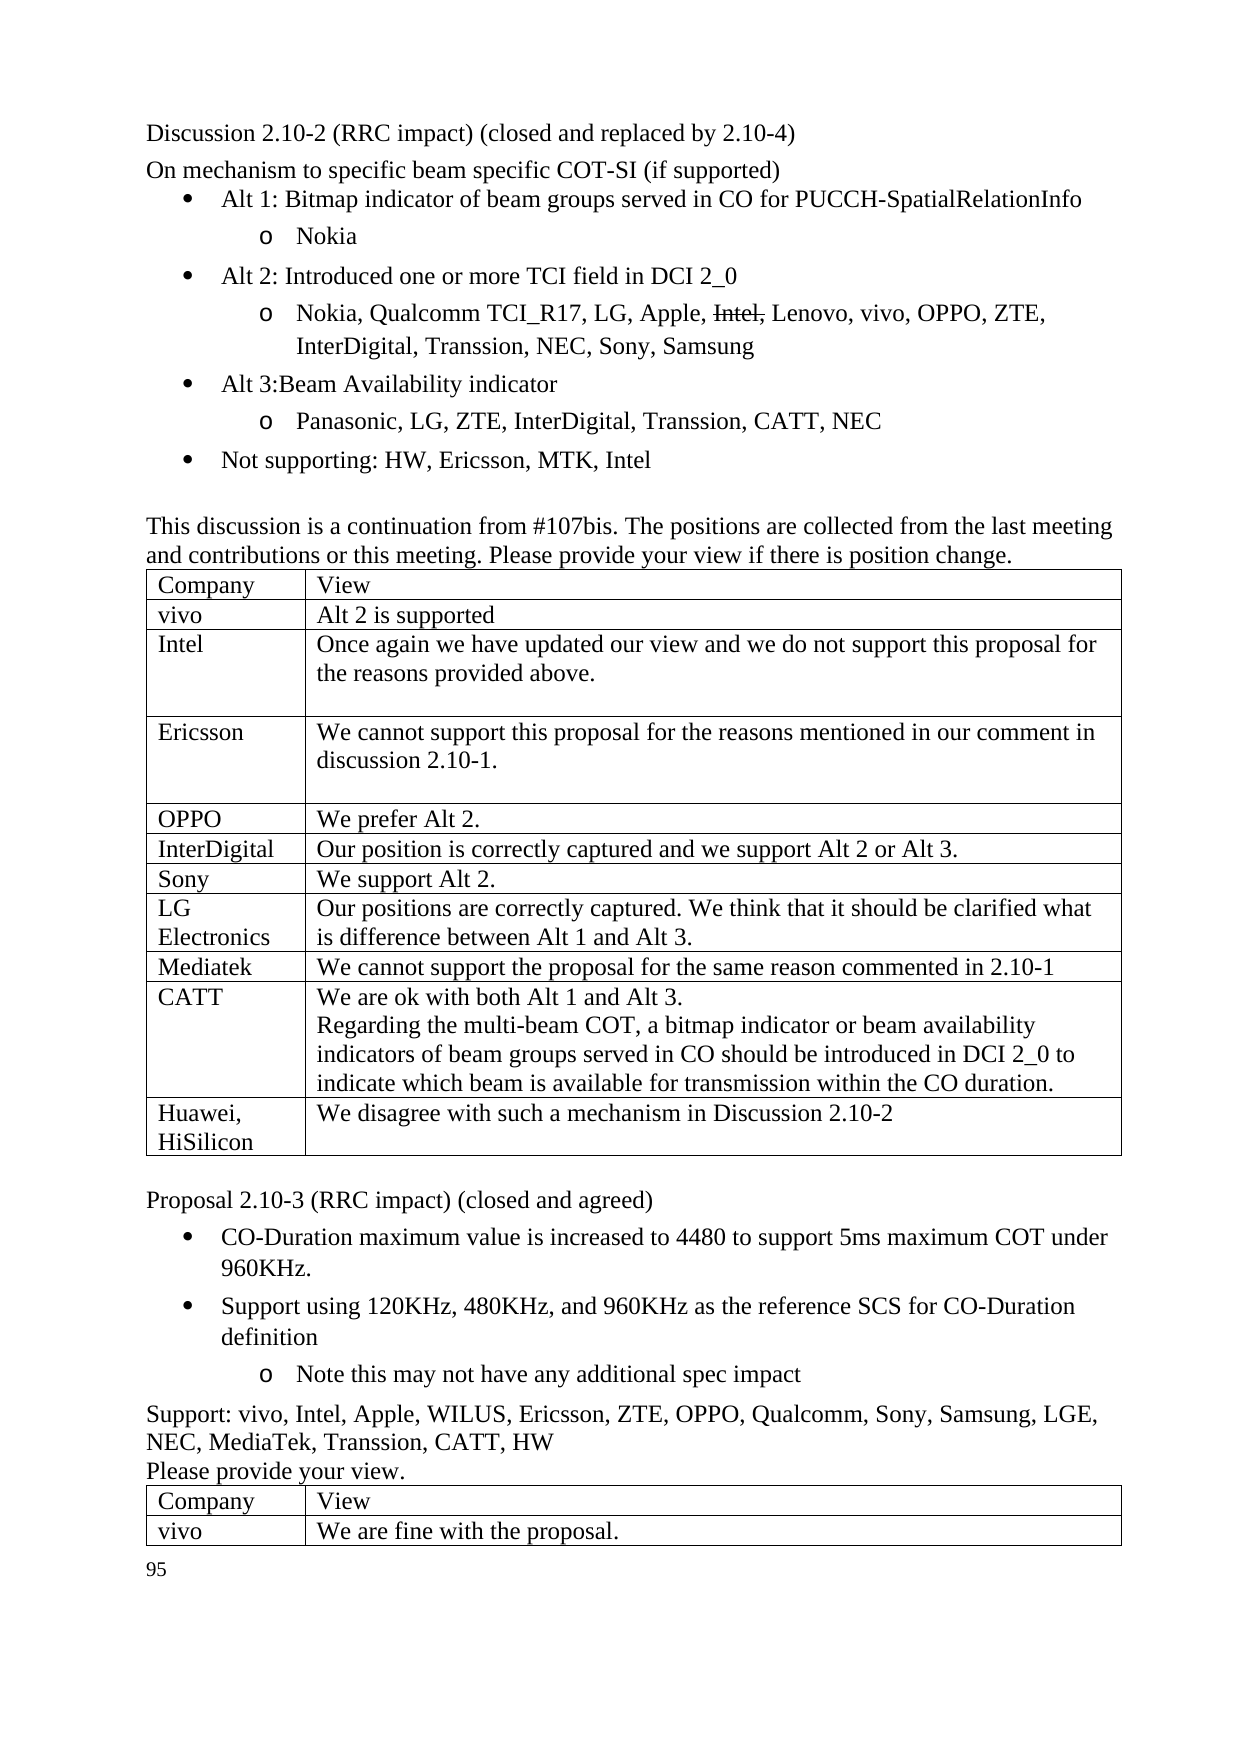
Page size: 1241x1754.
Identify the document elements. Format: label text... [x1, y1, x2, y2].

text Support: vivo, Intel, Apple, WILUS, Ericsson, ZTE, OPPO, Qualcomm, Sony, Samsung, LGE, NEC, MediaTek, Transsion, CATT, HW [146, 1399, 1122, 1456]
table_header Company [147, 1486, 305, 1515]
list Alt 2: Introduced one or more TCI field in DCI 2_0 [183, 261, 1122, 290]
table_cell Alt 2 is supported [306, 600, 1121, 628]
text On mechanism to specific beam specific COT-SI (if supported) [146, 155, 1122, 184]
list Note this may not have any additional spec impact [258, 1359, 1122, 1390]
list Alt 3:Beam Availability indicator [183, 369, 1122, 397]
list Nokia [258, 221, 1122, 252]
table_cell We prefer Alt 2. [306, 804, 1121, 833]
list Alt 1: Bitmap indicator of beam groups served in CO for PUCCH-SpatialRelationInfo [183, 184, 1122, 213]
table_cell We disagree with such a mechanism in Discussion 2.10-2 [306, 1098, 1121, 1155]
table_cell Intel [147, 630, 305, 716]
table_cell We are ok with both Alt 1 and Alt 3. Regarding the multi-beam COT, a bitmap indicator or beam availability indicators of beam groups served in CO should be introduced in DCI 2_0 to indicate which beam is available for transmission within the CO duration. [306, 982, 1121, 1097]
table_cell Sony [147, 864, 305, 892]
table_cell InterDigital [147, 834, 305, 863]
text Discussion 2.10-2 (RRC impact) (closed and replaced by 2.10-4) [146, 118, 1122, 147]
table_cell vivo [147, 600, 305, 628]
table_cell CATT [147, 982, 305, 1097]
table_cell Our position is correctly captured and we support Alt 2 or Alt 3. [306, 834, 1121, 863]
table_cell LG Electronics [147, 894, 305, 951]
table_cell Mediatek [147, 952, 305, 981]
list Support using 120KHz, 480KHz, and 960KHz as the reference SCS for CO-Duration definition [183, 1291, 1122, 1351]
list Not supporting: HW, Ericsson, MTK, Intel [183, 445, 1122, 474]
table_header View [306, 570, 1121, 599]
table_cell We are fine with the proposal. [306, 1516, 1121, 1544]
table_header View [306, 1486, 1121, 1515]
table_cell OPPO [147, 804, 305, 833]
table_cell Once again we have updated our view and we do not support this proposal for the reasons provided above. [306, 630, 1121, 716]
table_cell Our positions are correctly captured. We think that it should be clarified what is difference between Alt 1 and Alt 3. [306, 894, 1121, 951]
text This discussion is a continuation from #107bis. The positions are collected from the last meeting and contributions or this meeting. Please provide your view if there is position change. [146, 511, 1122, 569]
table_cell We cannot support this proposal for the reasons mentioned in our comment in discussion 2.10-1. [306, 717, 1121, 803]
table_cell Huawei, HiSilicon [147, 1098, 305, 1155]
text Proposal 2.10-3 (RRC impact) (closed and agreed) [146, 1185, 1122, 1214]
table_header Company [147, 570, 305, 599]
table_cell We support Alt 2. [306, 864, 1121, 892]
text Please provide your view. [146, 1456, 1122, 1485]
table_cell vivo [147, 1516, 305, 1544]
list Nokia, Qualcomm TCI_R17, LG, Apple, Intel, Lenovo, vivo, OPPO, ZTE, InterDigital, Transsion, NEC, Sony, Samsung [258, 298, 1122, 360]
table_cell We cannot support the proposal for the same reason commented in 2.10-1 [306, 952, 1121, 981]
list CO-Duration maximum value is increased to 4480 to support 5ms maximum COT under 960KHz. [183, 1222, 1122, 1282]
table_cell Ericsson [147, 717, 305, 803]
list Panasonic, LG, ZTE, InterDigital, Transsion, CATT, NEC [258, 406, 1122, 437]
